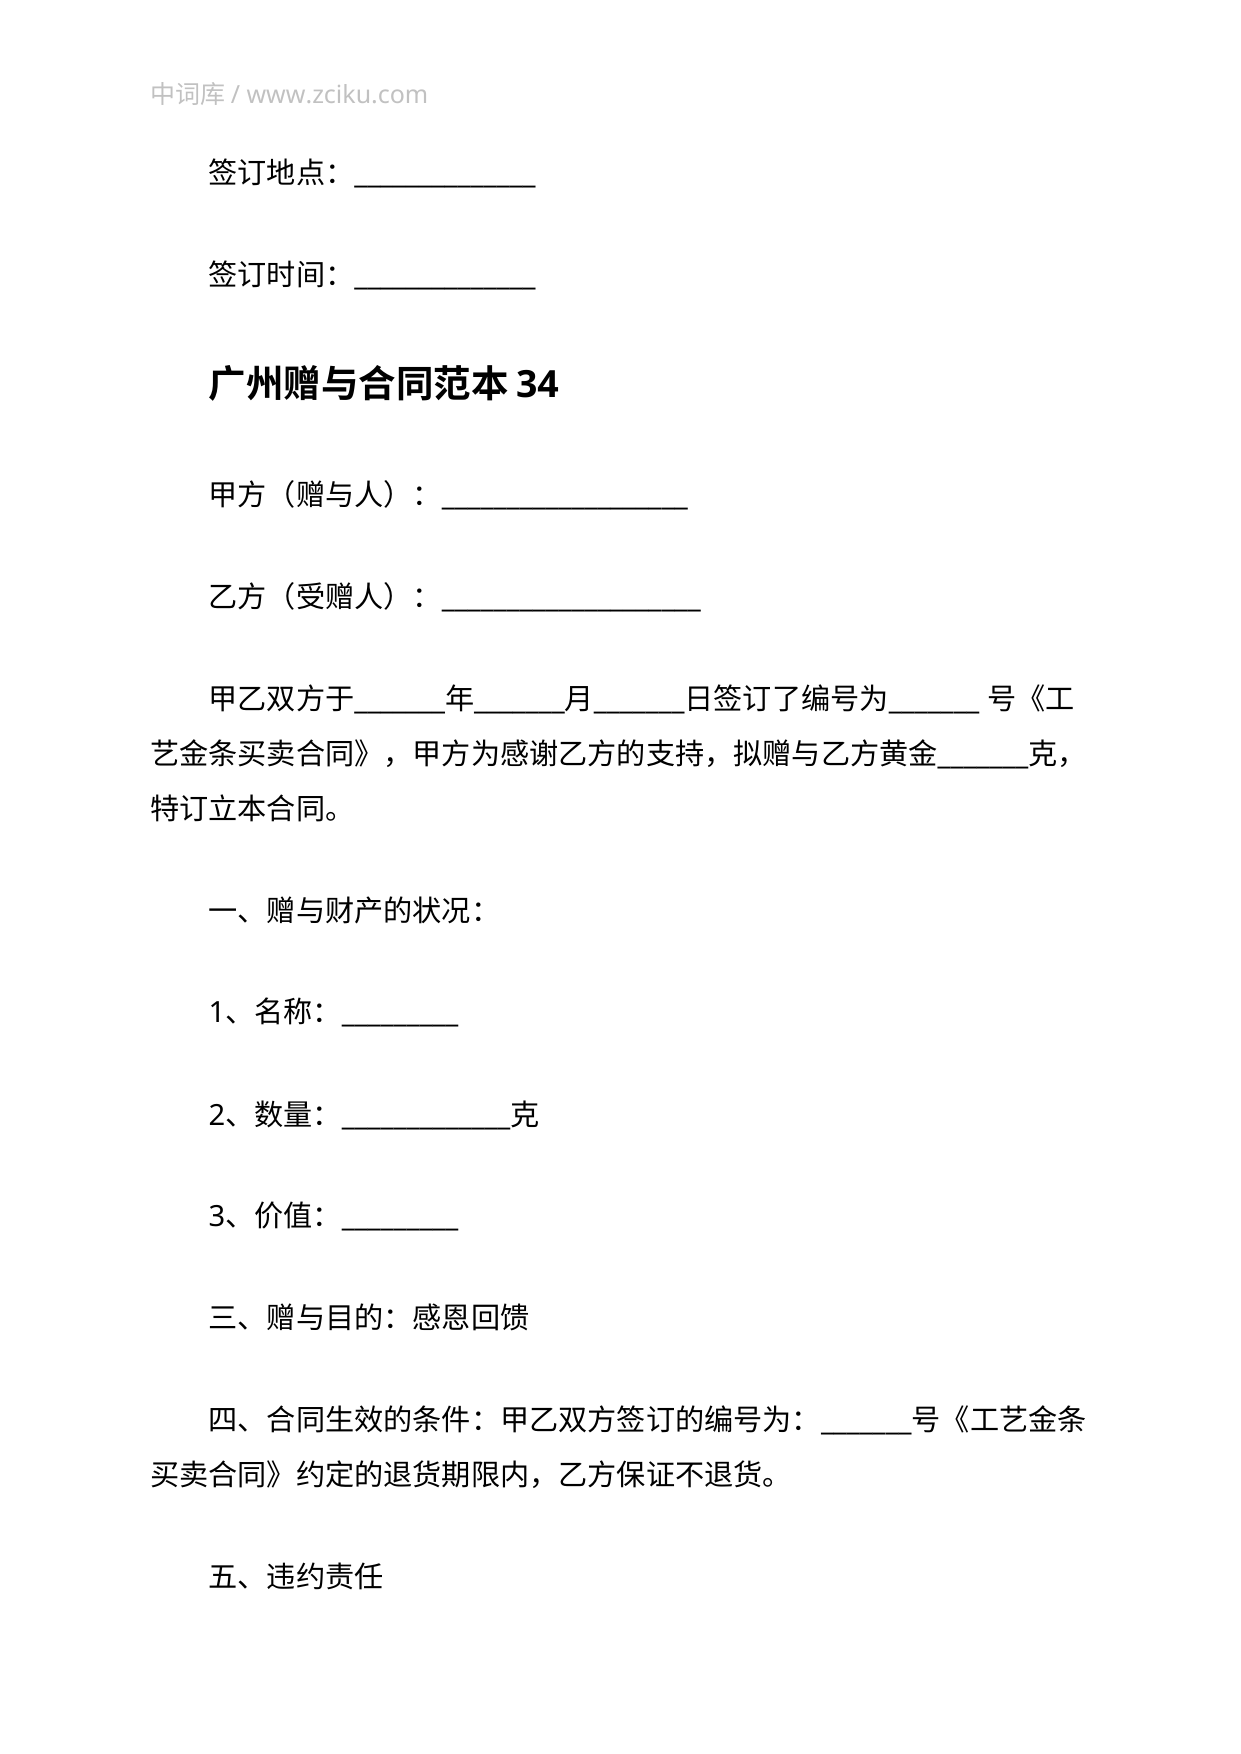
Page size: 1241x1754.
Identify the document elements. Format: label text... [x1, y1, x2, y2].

text 一、赠与财产的状况： [150, 887, 1090, 929]
text 签订地点：______________ [150, 150, 1090, 192]
text 1、名称：_________ [150, 989, 1090, 1031]
text 签订时间：______________ [150, 252, 1090, 294]
text 三、赠与目的：感恩回馈 [150, 1295, 1090, 1337]
text 3、价值：_________ [150, 1193, 1090, 1235]
text 甲方（赠与人）：___________________ [150, 472, 1090, 514]
text 五、违约责任 [150, 1553, 1090, 1596]
text 2、数量：_____________克 [150, 1091, 1090, 1133]
text 甲乙双方于_______年_______月_______日签订了编号为_______ 号《工艺金条买卖合同》，甲方为感谢乙方的支持，拟赠与乙方黄金_______克，特订立本合同。 [150, 676, 1090, 828]
text 乙方（受赠人）：____________________ [150, 573, 1090, 616]
text 广州赠与合同范本34 [150, 354, 1090, 408]
text 四、合同生效的条件：甲乙双方签订的编号为：_______号《工艺金条买卖合同》约定的退货期限内，乙方保证不退货。 [150, 1397, 1090, 1494]
